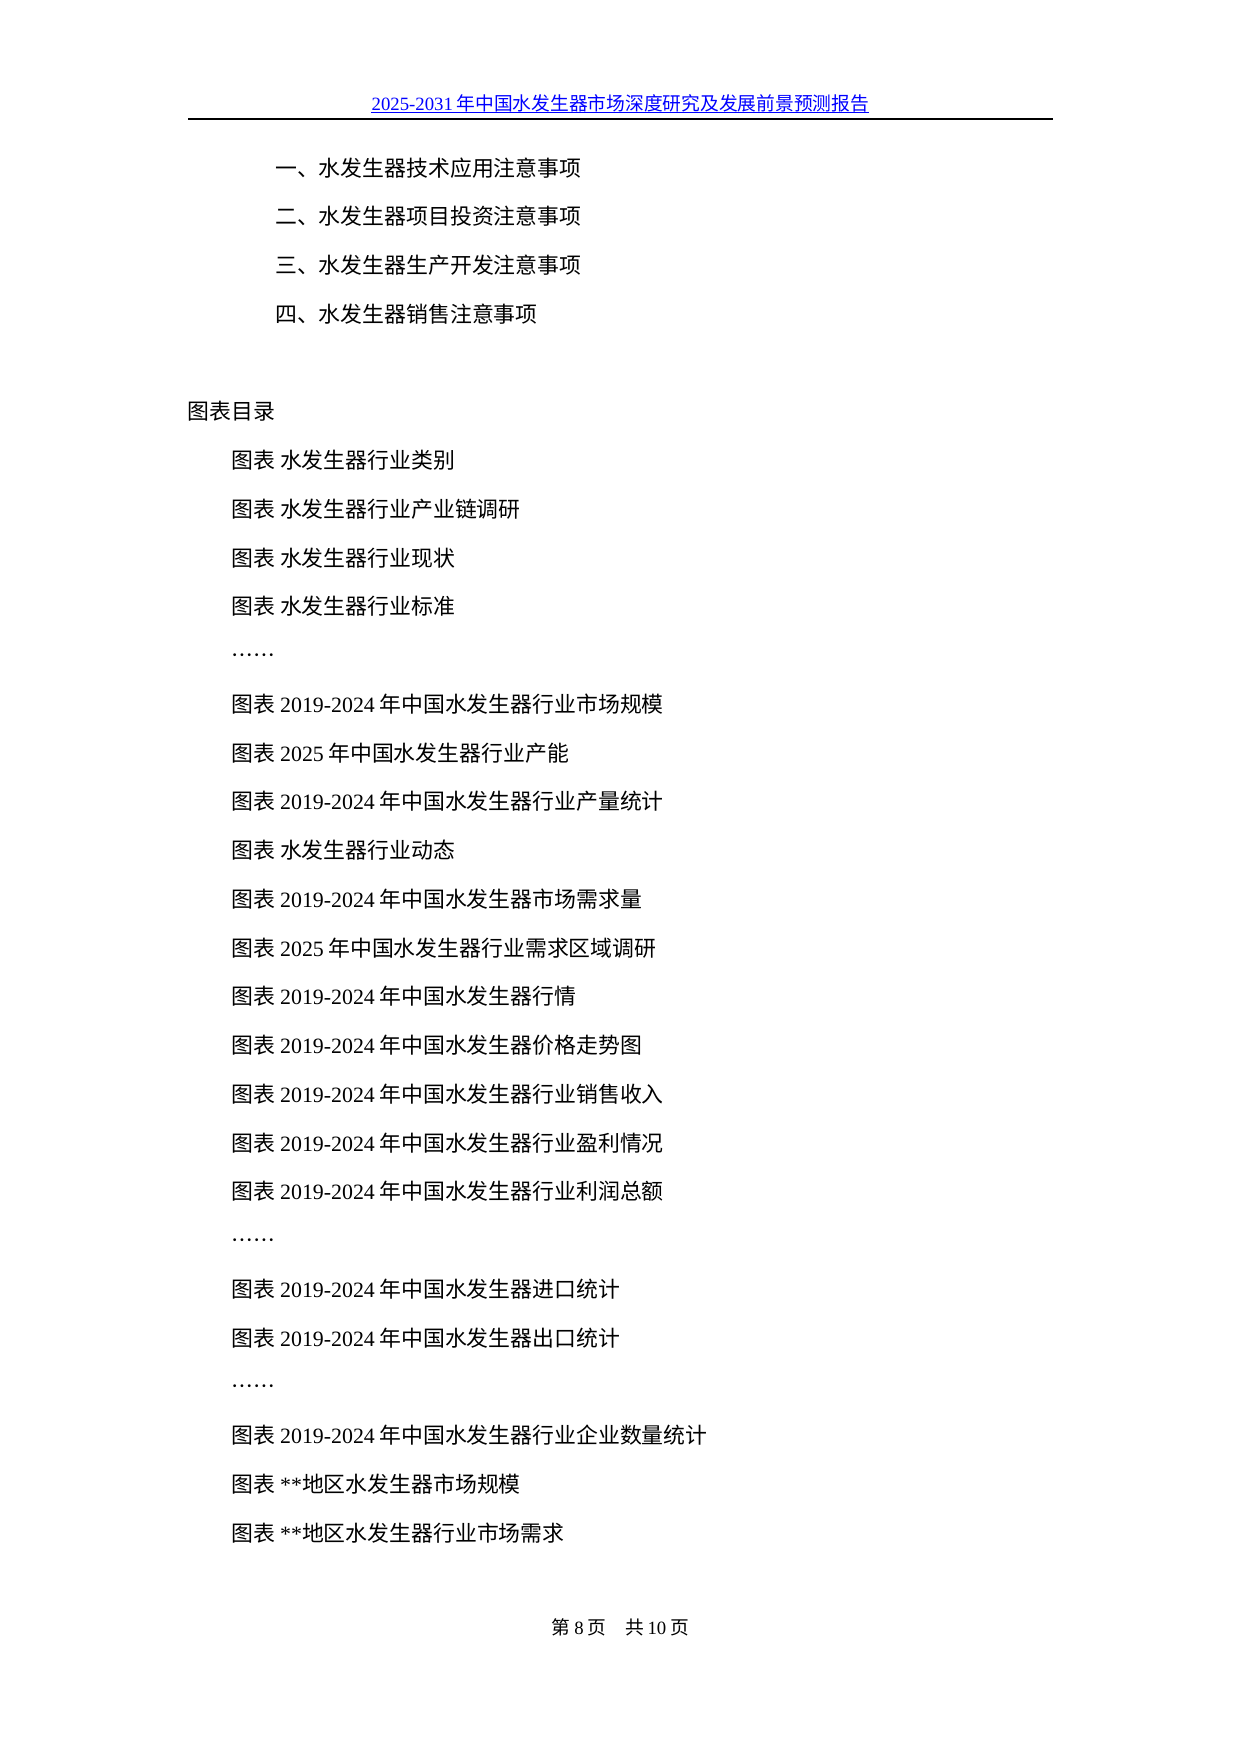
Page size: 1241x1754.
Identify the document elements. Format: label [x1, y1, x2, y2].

text [187, 150, 1053, 1548]
